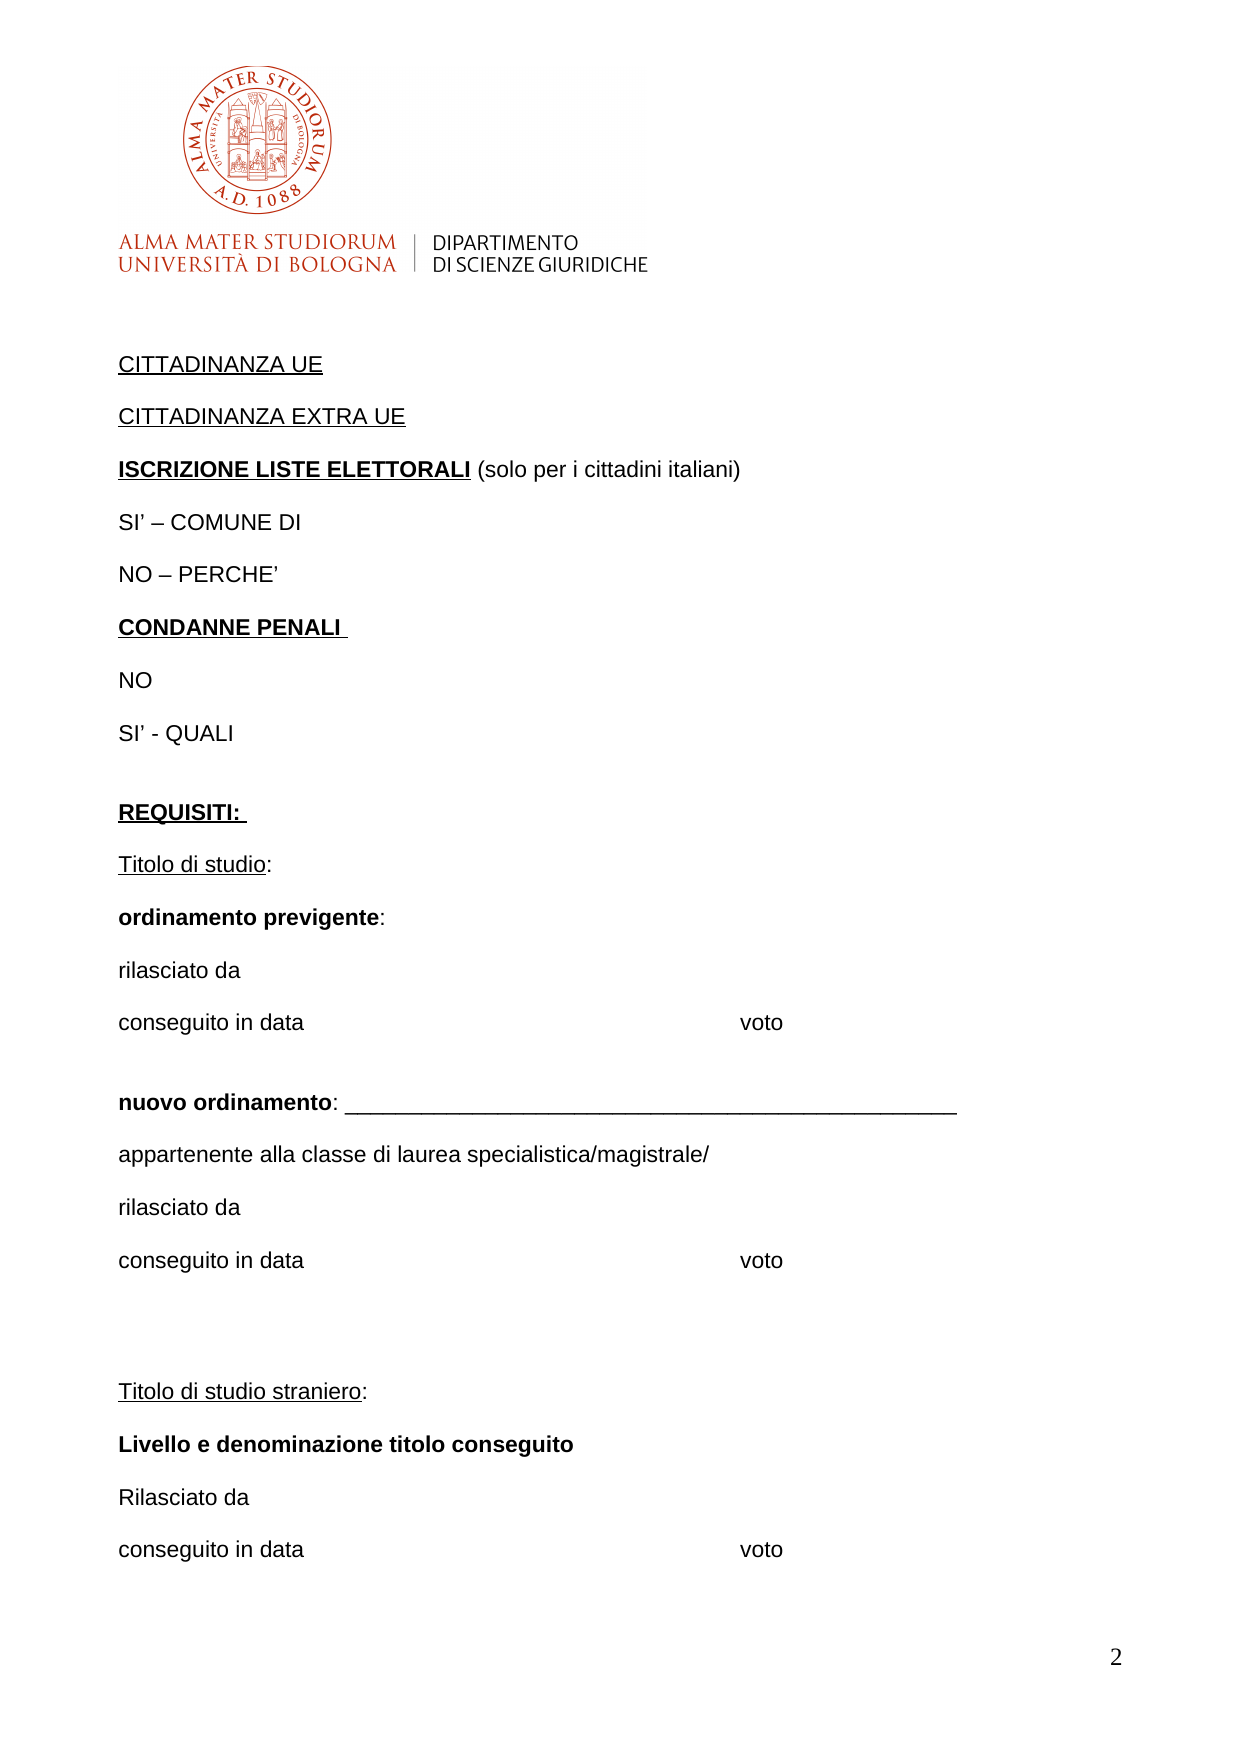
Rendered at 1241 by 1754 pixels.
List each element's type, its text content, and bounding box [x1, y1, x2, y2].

text ISCRIZIONE LISTE ELETTORALI (solo per i cittadini italiani) [118, 456, 1122, 482]
text conseguito in data voto [118, 1536, 1122, 1563]
text rilasciato da [118, 1194, 1122, 1220]
text REQUISITI: [118, 798, 1122, 825]
text Livello e denominazione titolo conseguito [118, 1431, 1122, 1457]
text NO – PERCHE’ [118, 561, 1122, 588]
text NO [118, 667, 1122, 693]
text CITTADINANZA EXTRA UE [118, 403, 1122, 429]
text conseguito in data voto [118, 1247, 1122, 1273]
text Titolo di studio straniero: [118, 1378, 1122, 1405]
text rilasciato da [118, 957, 1122, 983]
text Titolo di studio: [118, 851, 1122, 878]
text SI’ - QUALI [118, 719, 1122, 746]
text CONDANNE PENALI [118, 614, 1122, 640]
text appartenente alla classe di laurea specialistica/magistrale/ [118, 1141, 1122, 1167]
text SI’ – COMUNE DI [118, 509, 1122, 535]
text nuovo ordinamento: ________________________________________________ [118, 1088, 1122, 1115]
text ordinamento previgente: [118, 904, 1122, 930]
picture [118, 66, 648, 272]
text conseguito in data voto [118, 1009, 1122, 1036]
text Rilasciato da [118, 1484, 1122, 1510]
text CITTADINANZA UE [118, 351, 1122, 377]
